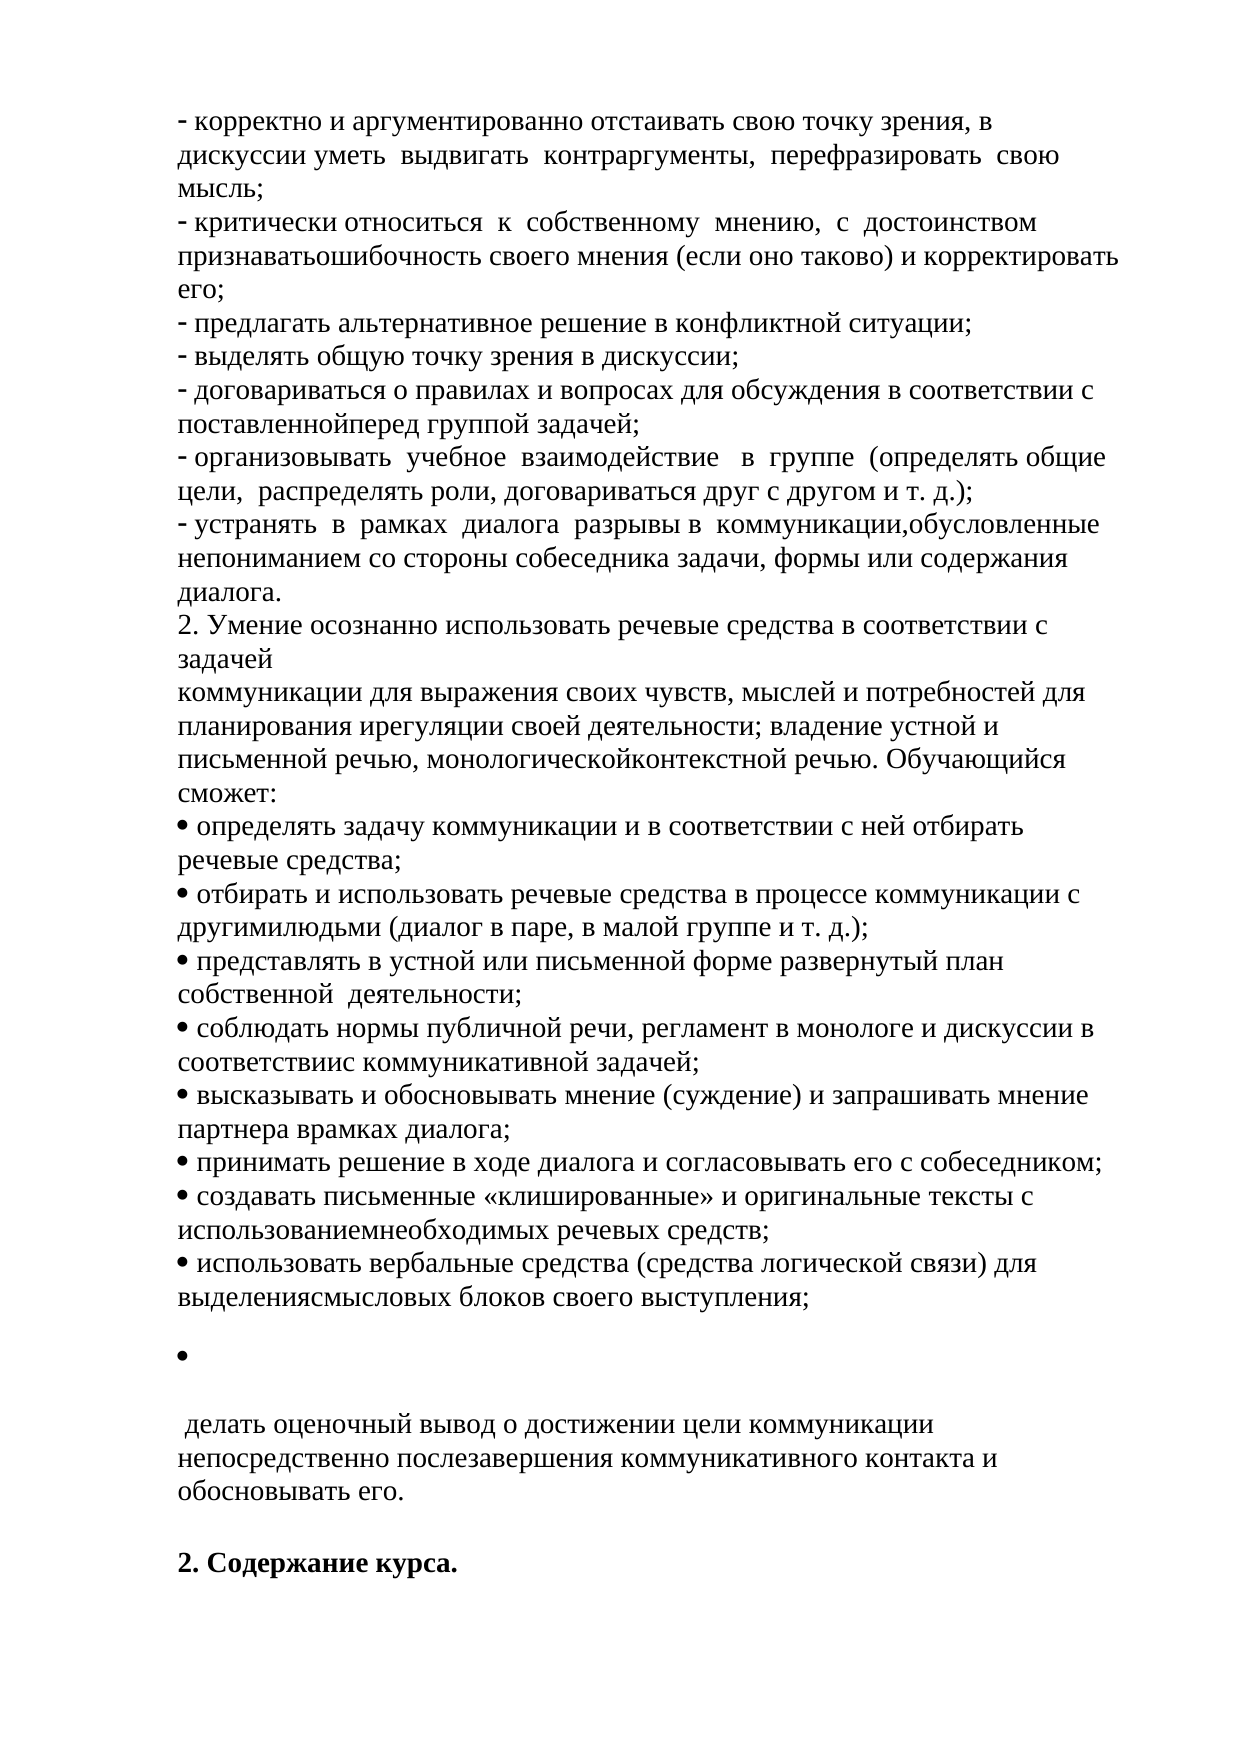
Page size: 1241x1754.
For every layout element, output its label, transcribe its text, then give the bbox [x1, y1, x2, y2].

text договариваться о правилах и вопросах для обсуждения в соответствии с поставленнойперед группой задачей; [177, 372, 1122, 439]
text принимать решение в ходе диалога и согласовывать его с собеседником; [177, 1144, 1122, 1178]
text непониманием со стороны собеседника задачи, формы или содержания диалога. [177, 540, 1122, 607]
text коммуникации для выражения своих чувств, мыслей и потребностей для планирования ирегуляции своей деятельности; владение устной и письменной речью, монологическойконтекстной речью. Обучающийся сможет: [177, 674, 1122, 808]
text 2. Умение осознанно использовать речевые средства в соответствии с задачей [177, 607, 1122, 674]
text представлять в устной или письменной форме развернутый план собственной деятельности; [177, 943, 1122, 1010]
text 2. Содержание курса. [177, 1507, 1122, 1579]
text использовать вербальные средства (средства логической связи) для выделениясмысловых блоков своего выступления; [177, 1245, 1122, 1312]
text выделять общую точку зрения в дискуссии; [177, 338, 1122, 372]
text корректно и аргументированно отстаивать свою точку зрения, в дискуссии уметь выдвигать контраргументы, перефразировать свою мысль; критически относиться к собственному мнению, с достоинством признаватьошибочность своего мнения (если оно таково) и корректировать его; [177, 103, 1122, 305]
text соблюдать нормы публичной речи, регламент в монологе и дискуссии в соответствиис коммуникативной задачей; [177, 1010, 1122, 1077]
text создавать письменные «клишированные» и оригинальные тексты с использованиемнеобходимых речевых средств; [177, 1178, 1122, 1245]
text определять задачу коммуникации и в соответствии с ней отбирать речевые средства; [177, 808, 1122, 876]
text отбирать и использовать речевые средства в процессе коммуникации с другимилюдьми (диалог в паре, в малой группе и т. д.); [177, 876, 1122, 943]
text устранять в рамках диалога разрывы в коммуникации,обусловленные [177, 507, 1122, 540]
text организовывать учебное взаимодействие в группе (определять общие цели, распределять роли, договариваться друг с другом и т. д.); [177, 439, 1122, 507]
text высказывать и обосновывать мнение (суждение) и запрашивать мнение партнера врамках диалога; [177, 1077, 1122, 1144]
text предлагать альтернативное решение в конфликтной ситуации; [177, 305, 1122, 338]
text делать оценочный вывод о достижении цели коммуникации непосредственно послезавершения коммуникативного контакта и обосновывать его. [177, 1406, 1122, 1507]
